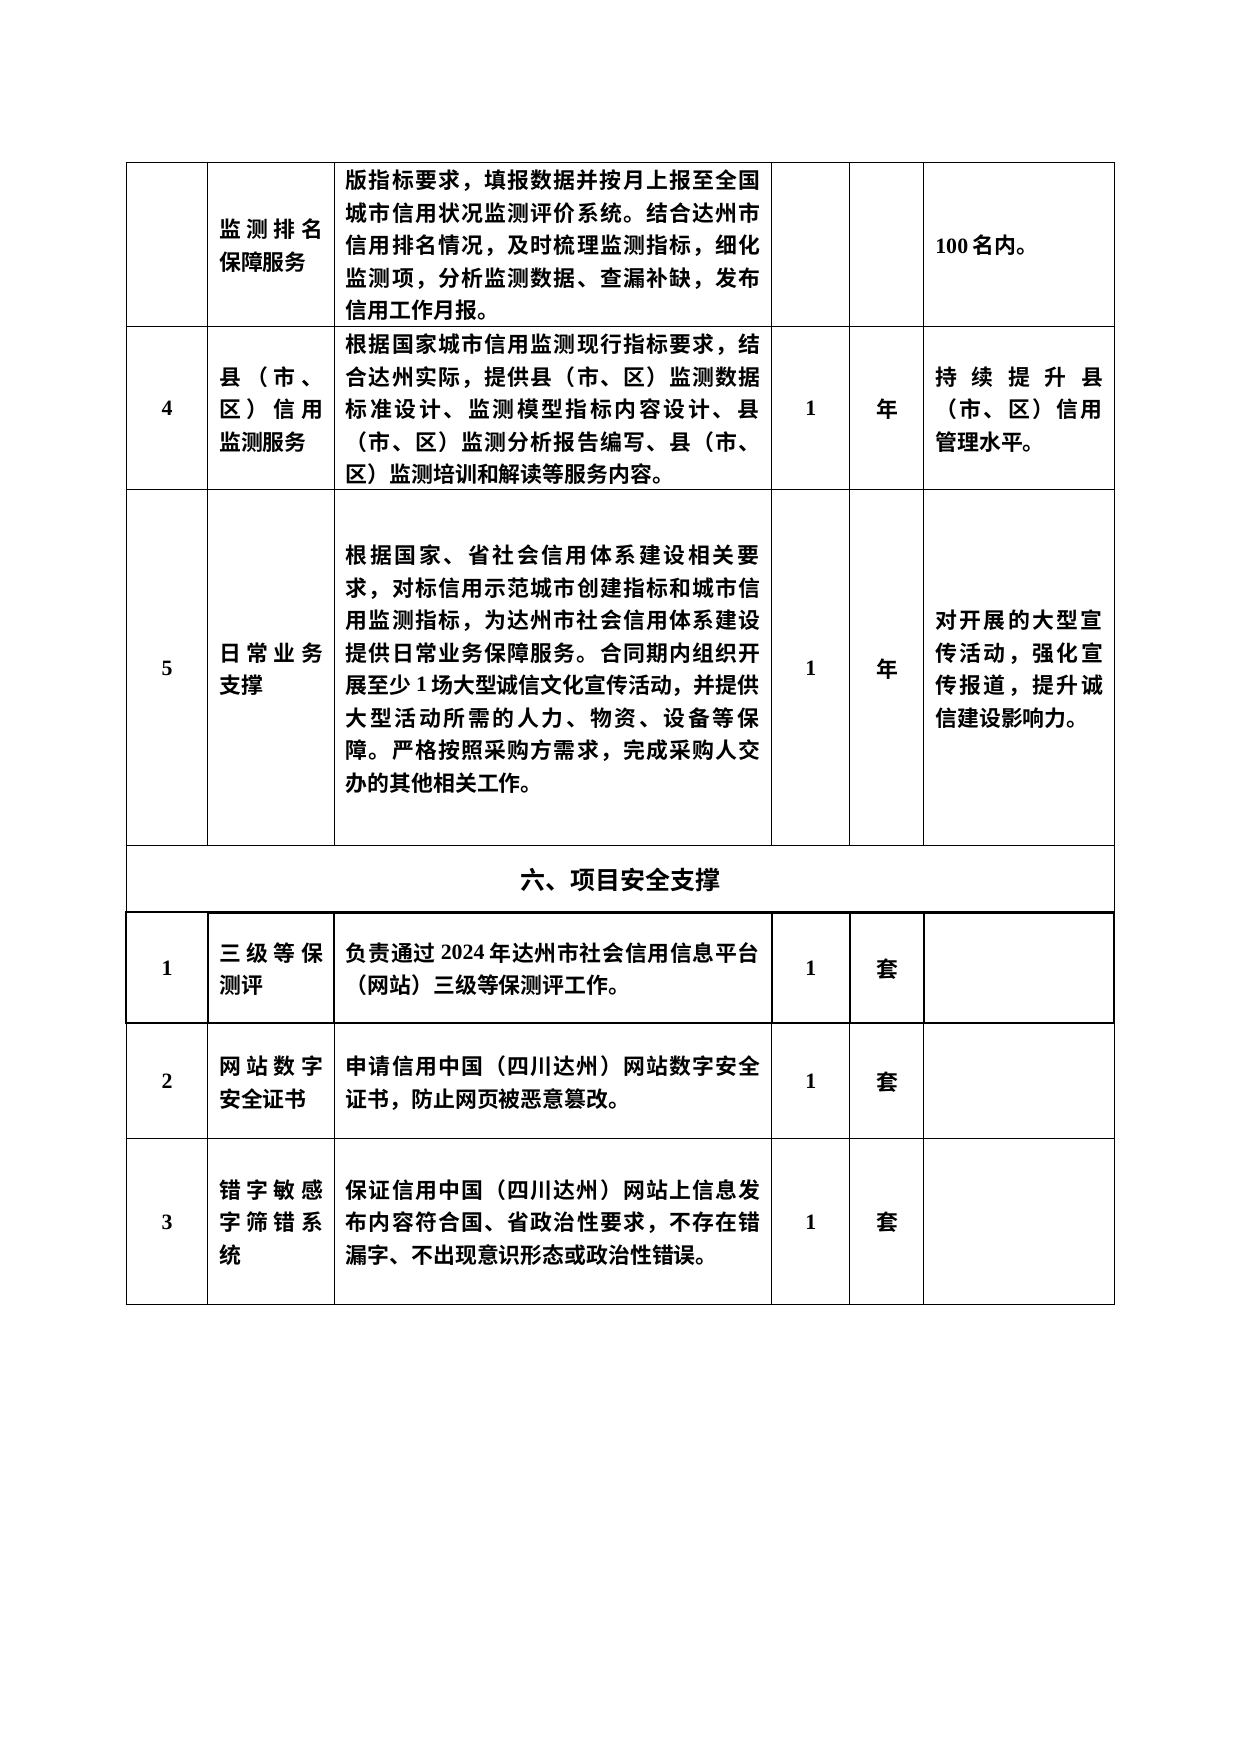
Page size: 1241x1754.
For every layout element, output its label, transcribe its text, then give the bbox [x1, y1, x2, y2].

table_cell 县（市、区）信用监测服务 [208, 327, 334, 489]
table_cell 网站数字安全证书 [208, 1024, 334, 1138]
table_cell 城市信用监测排名保障服务 [208, 163, 334, 326]
table_cell 三级等保测评 [209, 914, 333, 1022]
table_cell 3 [127, 163, 207, 326]
table_cell 3 [127, 1139, 207, 1303]
table_cell 持续提升县（市、区）信用管理水平。 [924, 327, 1114, 489]
table_cell 套 [850, 1024, 923, 1138]
table_cell 根据国家、省社会信用体系建设相关要求，对标信用示范城市创建指标和城市信用监测指标，为达州市社会信用体系建设提供日常业务保障服务。合同期内组织开展至少1场大型诚信文化宣传活动，并提供大型活动所需的人力、物资、设备等保障。严格按照采购方需求，完成采购人交办的其他相关工作。 [335, 490, 771, 845]
table_cell 保证信用中国（四川达州）网站上信息发布内容符合国、省政治性要求，不存在错漏字、不出现意识形态或政治性错误。 [335, 1139, 771, 1303]
table_cell [924, 1024, 1114, 1138]
table_cell 年 [850, 490, 923, 845]
table_cell 1 [772, 327, 849, 489]
table_cell 年 [850, 163, 923, 326]
table_cell 1 [772, 1024, 849, 1138]
table_cell 1 [772, 490, 849, 845]
table_cell 1 [772, 1139, 849, 1303]
table_cell [925, 914, 1113, 1022]
table_cell 确保排名稳定在100名内。 [924, 163, 1114, 326]
table_cell 申请信用中国（四川达州）网站数字安全证书，防止网页被恶意篡改。 [335, 1024, 771, 1138]
table_cell 负责通过2024年达州市社会信用信息平台（网站）三级等保测评工作。 [335, 914, 771, 1022]
table_cell [924, 1139, 1114, 1303]
table_cell 2 [127, 1024, 207, 1138]
table_cell 5 [127, 490, 207, 845]
table_cell 错字敏感字筛错系统 [208, 1139, 334, 1303]
table_cell 根据国家城市信用监测现行指标要求，结合达州实际，提供县（市、区）监测数据标准设计、监测模型指标内容设计、县（市、区）监测分析报告编写、县（市、区）监测培训和解读等服务内容。 [335, 327, 771, 489]
table_cell 年 [850, 327, 923, 489]
table_cell 4 [127, 327, 207, 489]
table_cell 套 [851, 914, 923, 1022]
table_cell 套 [850, 1139, 923, 1303]
table_cell 日常业务支撑 [208, 490, 334, 845]
table_cell 1 [772, 163, 849, 326]
table_cell 六、项目安全支撑 [127, 846, 1114, 911]
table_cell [335, 163, 771, 326]
table_cell 1 [773, 914, 849, 1022]
table_cell 对开展的大型宣传活动，强化宣传报道，提升诚信建设影响力。 [924, 490, 1114, 845]
table_cell 1 [127, 913, 207, 1022]
